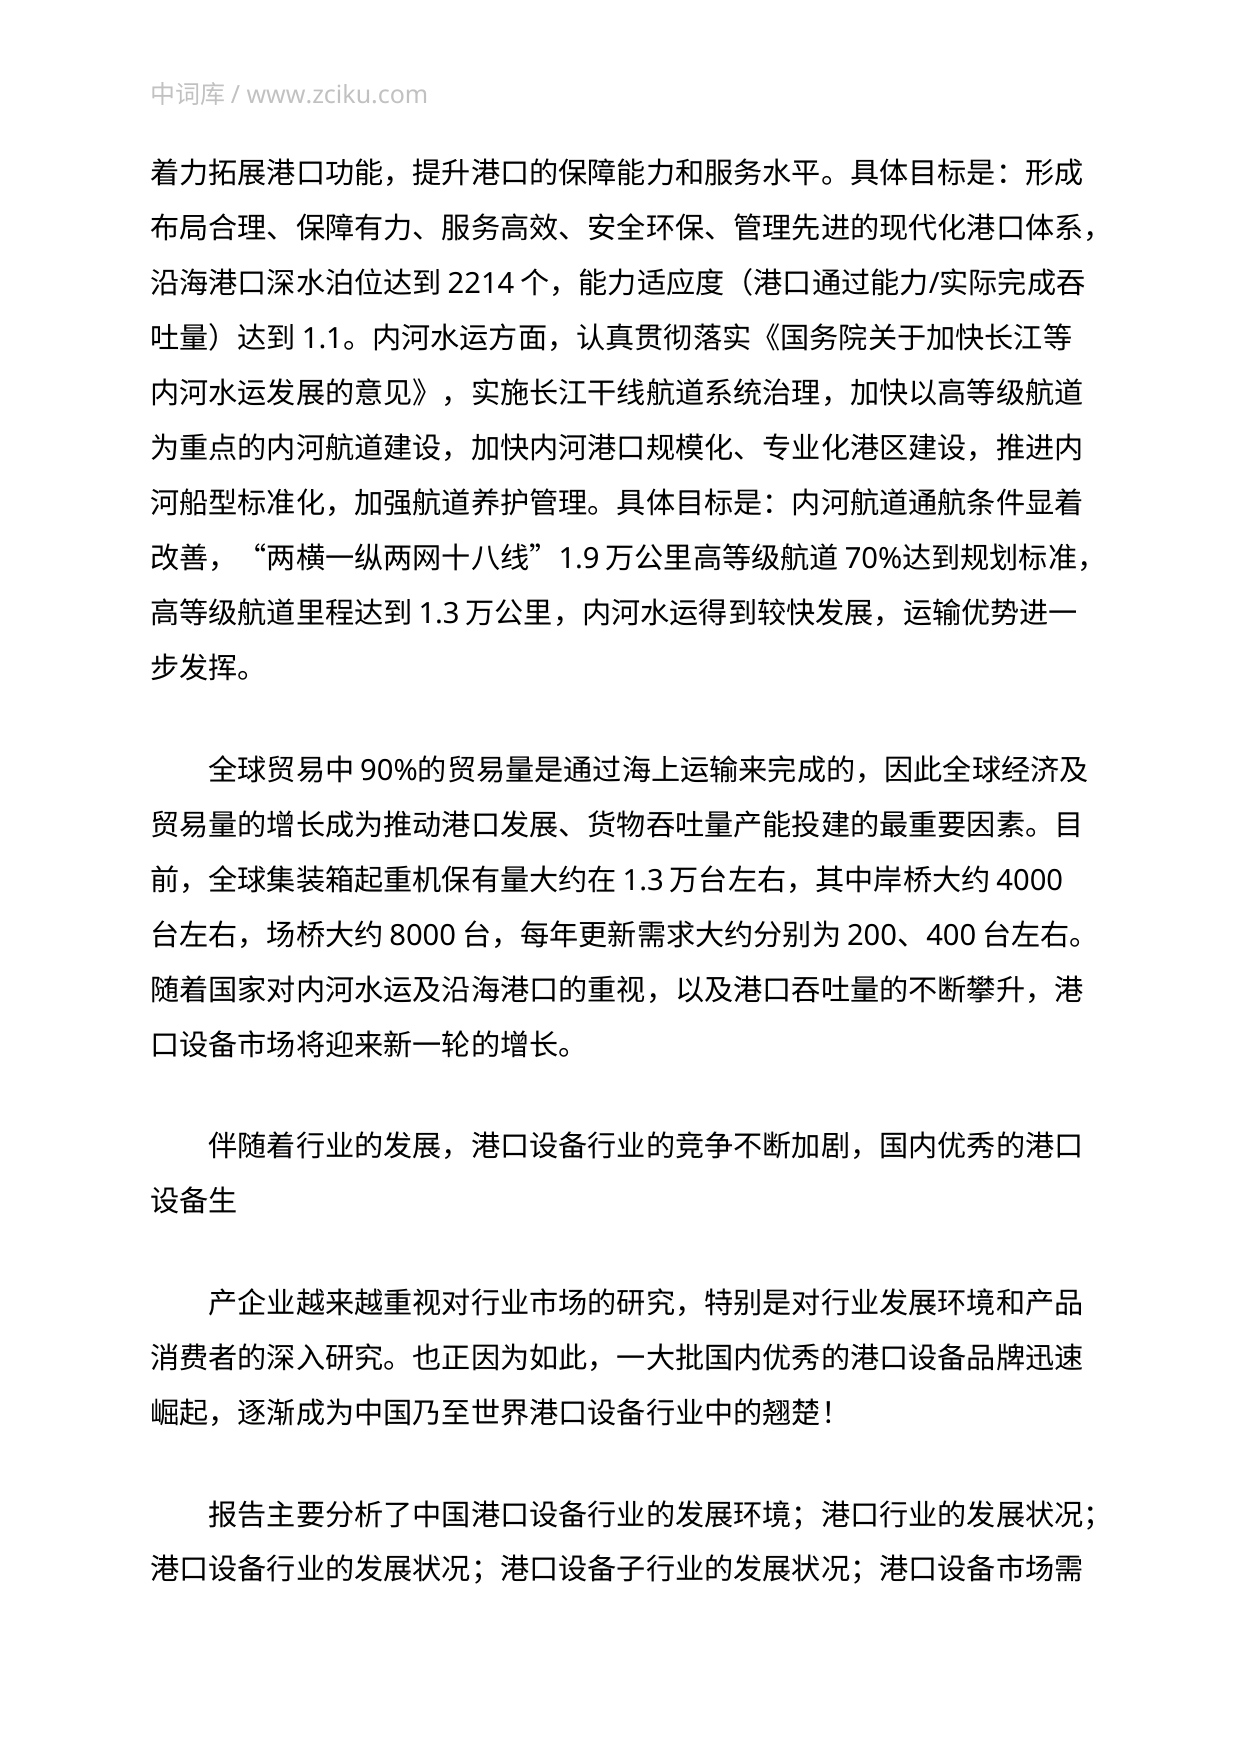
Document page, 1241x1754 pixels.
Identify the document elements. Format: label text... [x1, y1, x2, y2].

text 产企业越来越重视对行业市场的研究，特别是对行业发展环境和产品消费者的深入研究。也正因为如此，一大批国内优秀的港口设备品牌迅速崛起，逐渐成为中国乃至世界港口设备行业中的翘楚！ [150, 1279, 1090, 1432]
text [150, 150, 1090, 687]
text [150, 1491, 1090, 1588]
text 伴随着行业的发展，港口设备行业的竞争不断加剧，国内优秀的港口设备生 [150, 1123, 1090, 1220]
text 全球贸易中90%的贸易量是通过海上运输来完成的，因此全球经济及贸易量的增长成为推动港口发展、货物吞吐量产能投建的最重要因素。目前，全球集装箱起重机保有量大约在1.3万台左右，其中岸桥大约4000台左右，场桥大约8000台，每年更新需求大约分别为200、400台左右。随着国家对内河水运及沿海港口的重视，以及港口吞吐量的不断攀升，港口设备市场将迎来新一轮的增长。 [150, 746, 1090, 1063]
